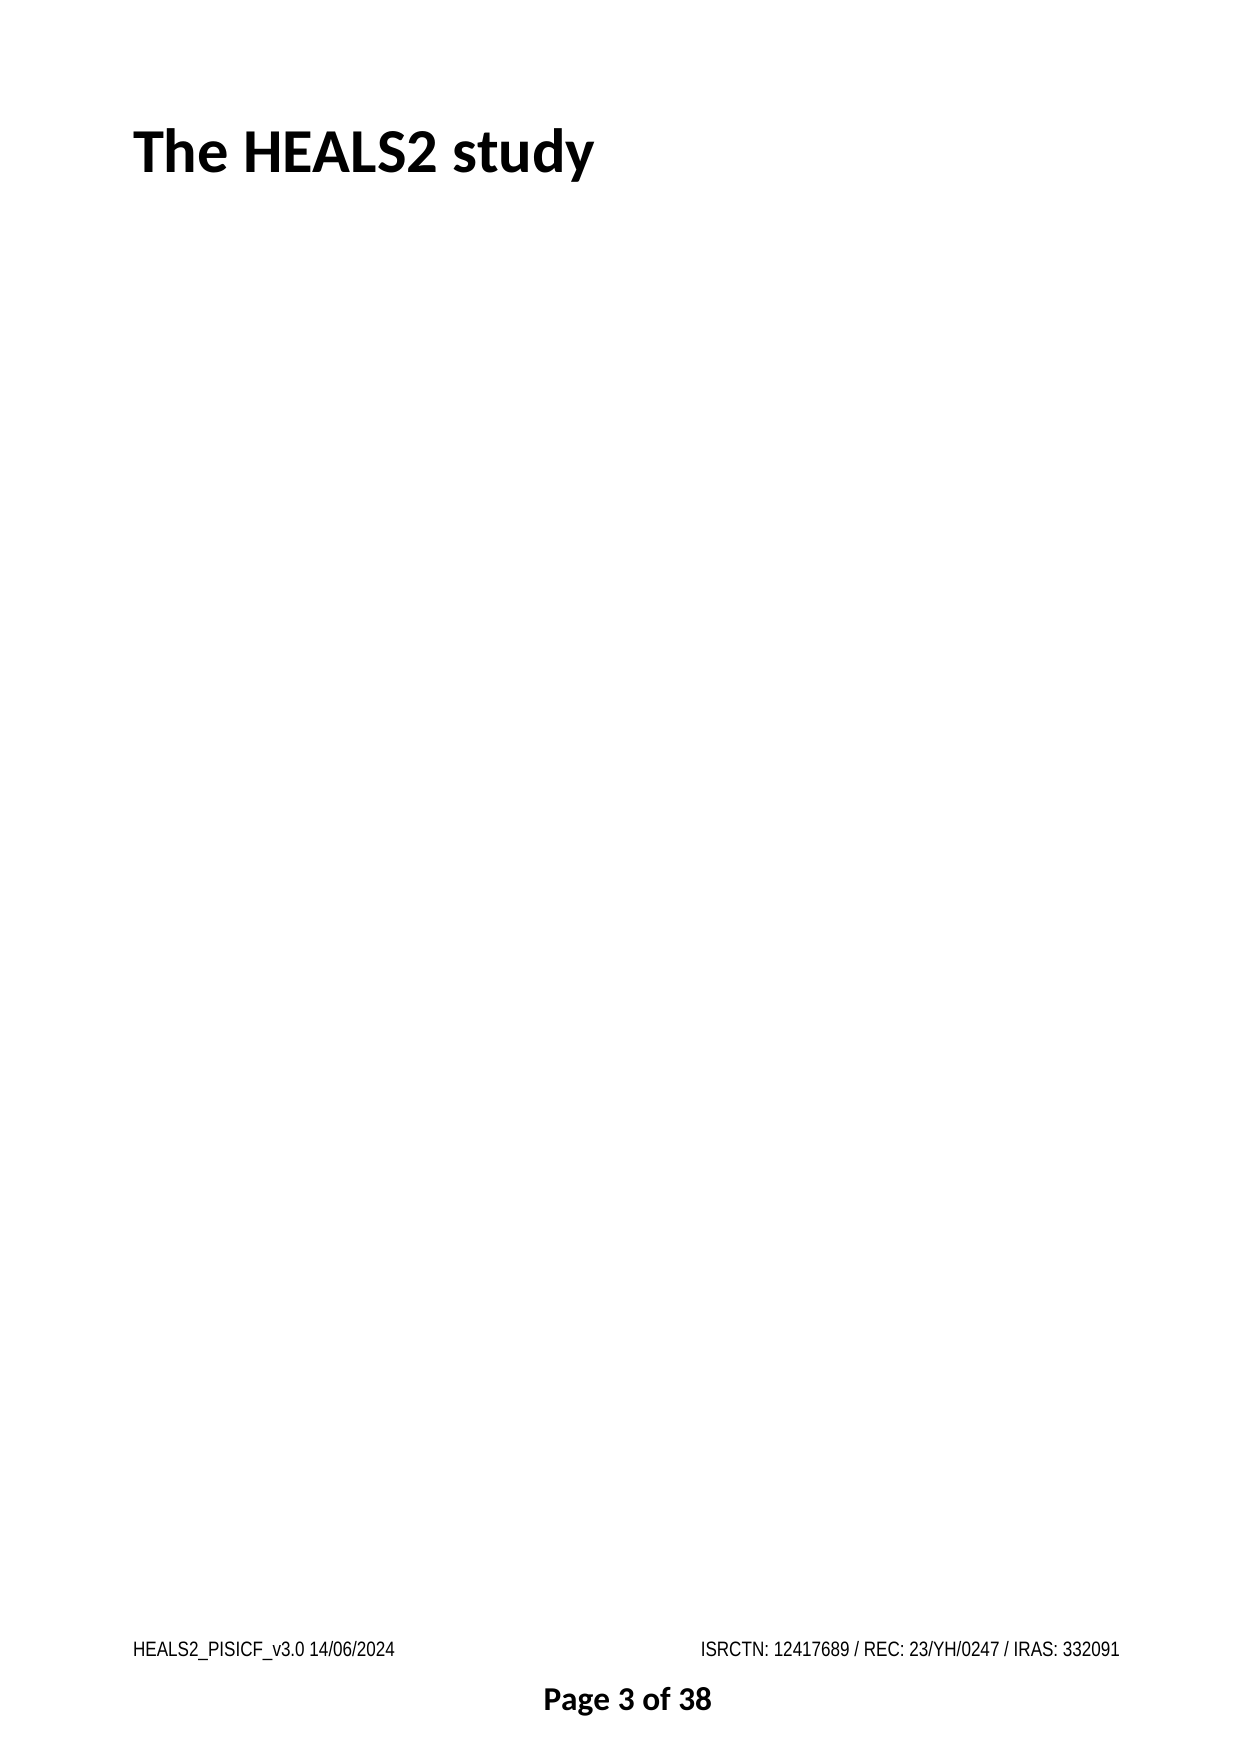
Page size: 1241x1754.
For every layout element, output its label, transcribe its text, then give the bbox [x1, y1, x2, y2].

text The HEALS2 study [133, 112, 1106, 188]
